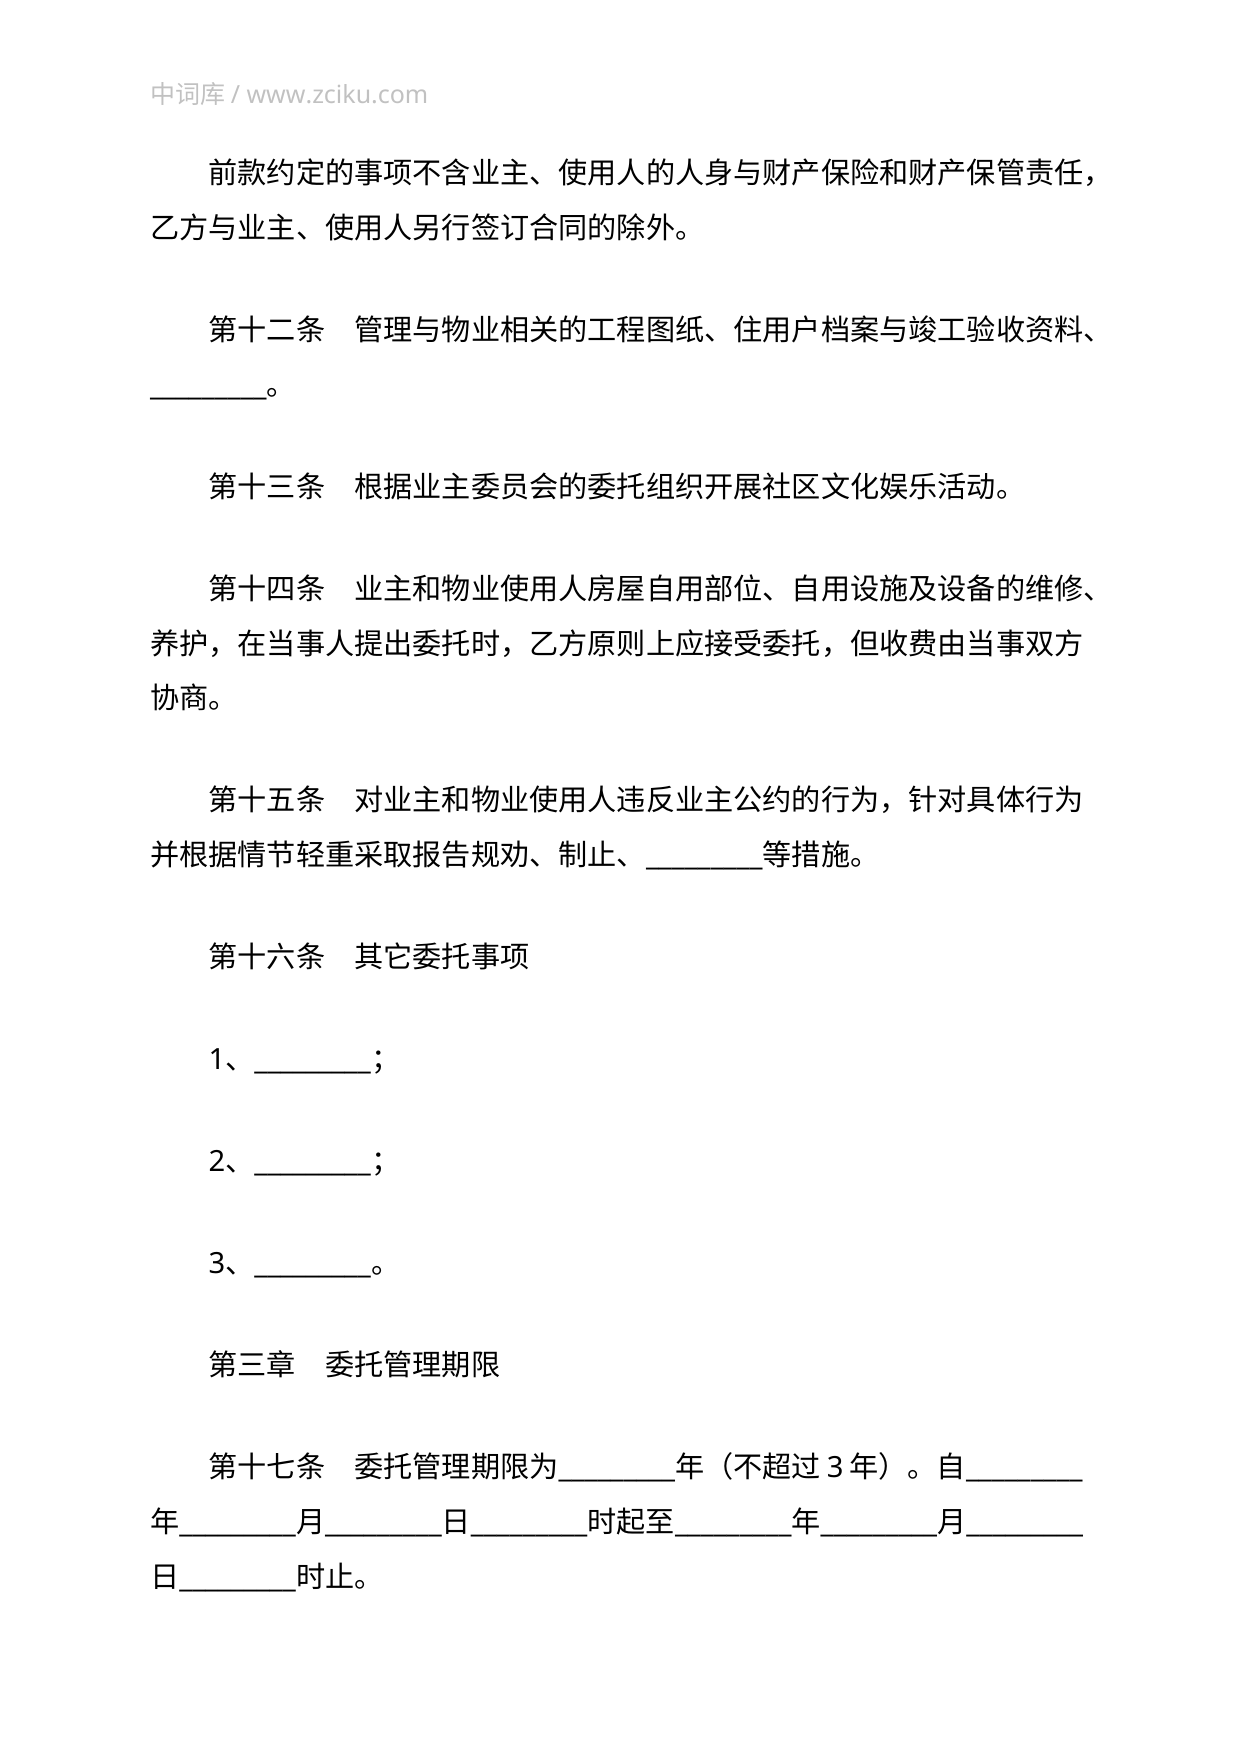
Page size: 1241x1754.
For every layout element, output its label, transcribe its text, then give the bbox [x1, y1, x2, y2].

text 第十七条 委托管理期限为_________年（不超过3年）。自_________年_________月_________日_________时起至_________年_________月_________日_________时止。 [150, 1443, 1090, 1596]
text 1、_________； [150, 1036, 1090, 1078]
text 前款约定的事项不含业主、使用人的人身与财产保险和财产保管责任，乙方与业主、使用人另行签订合同的除外。 [150, 150, 1090, 247]
text 3、_________。 [150, 1239, 1090, 1282]
text 第十三条 根据业主委员会的委托组织开展社区文化娱乐活动。 [150, 463, 1090, 506]
text 第十五条 对业主和物业使用人违反业主公约的行为，针对具体行为并根据情节轻重采取报告规劝、制止、_________等措施。 [150, 777, 1090, 874]
text 第三章 委托管理期限 [150, 1341, 1090, 1384]
text 第十二条 管理与物业相关的工程图纸、住用户档案与竣工验收资料、_________。 [150, 307, 1090, 404]
text 第十六条 其它委托事项 [150, 934, 1090, 976]
text 2、_________； [150, 1137, 1090, 1180]
text 第十四条 业主和物业使用人房屋自用部位、自用设施及设备的维修、养护，在当事人提出委托时，乙方原则上应接受委托，但收费由当事双方协商。 [150, 565, 1090, 717]
